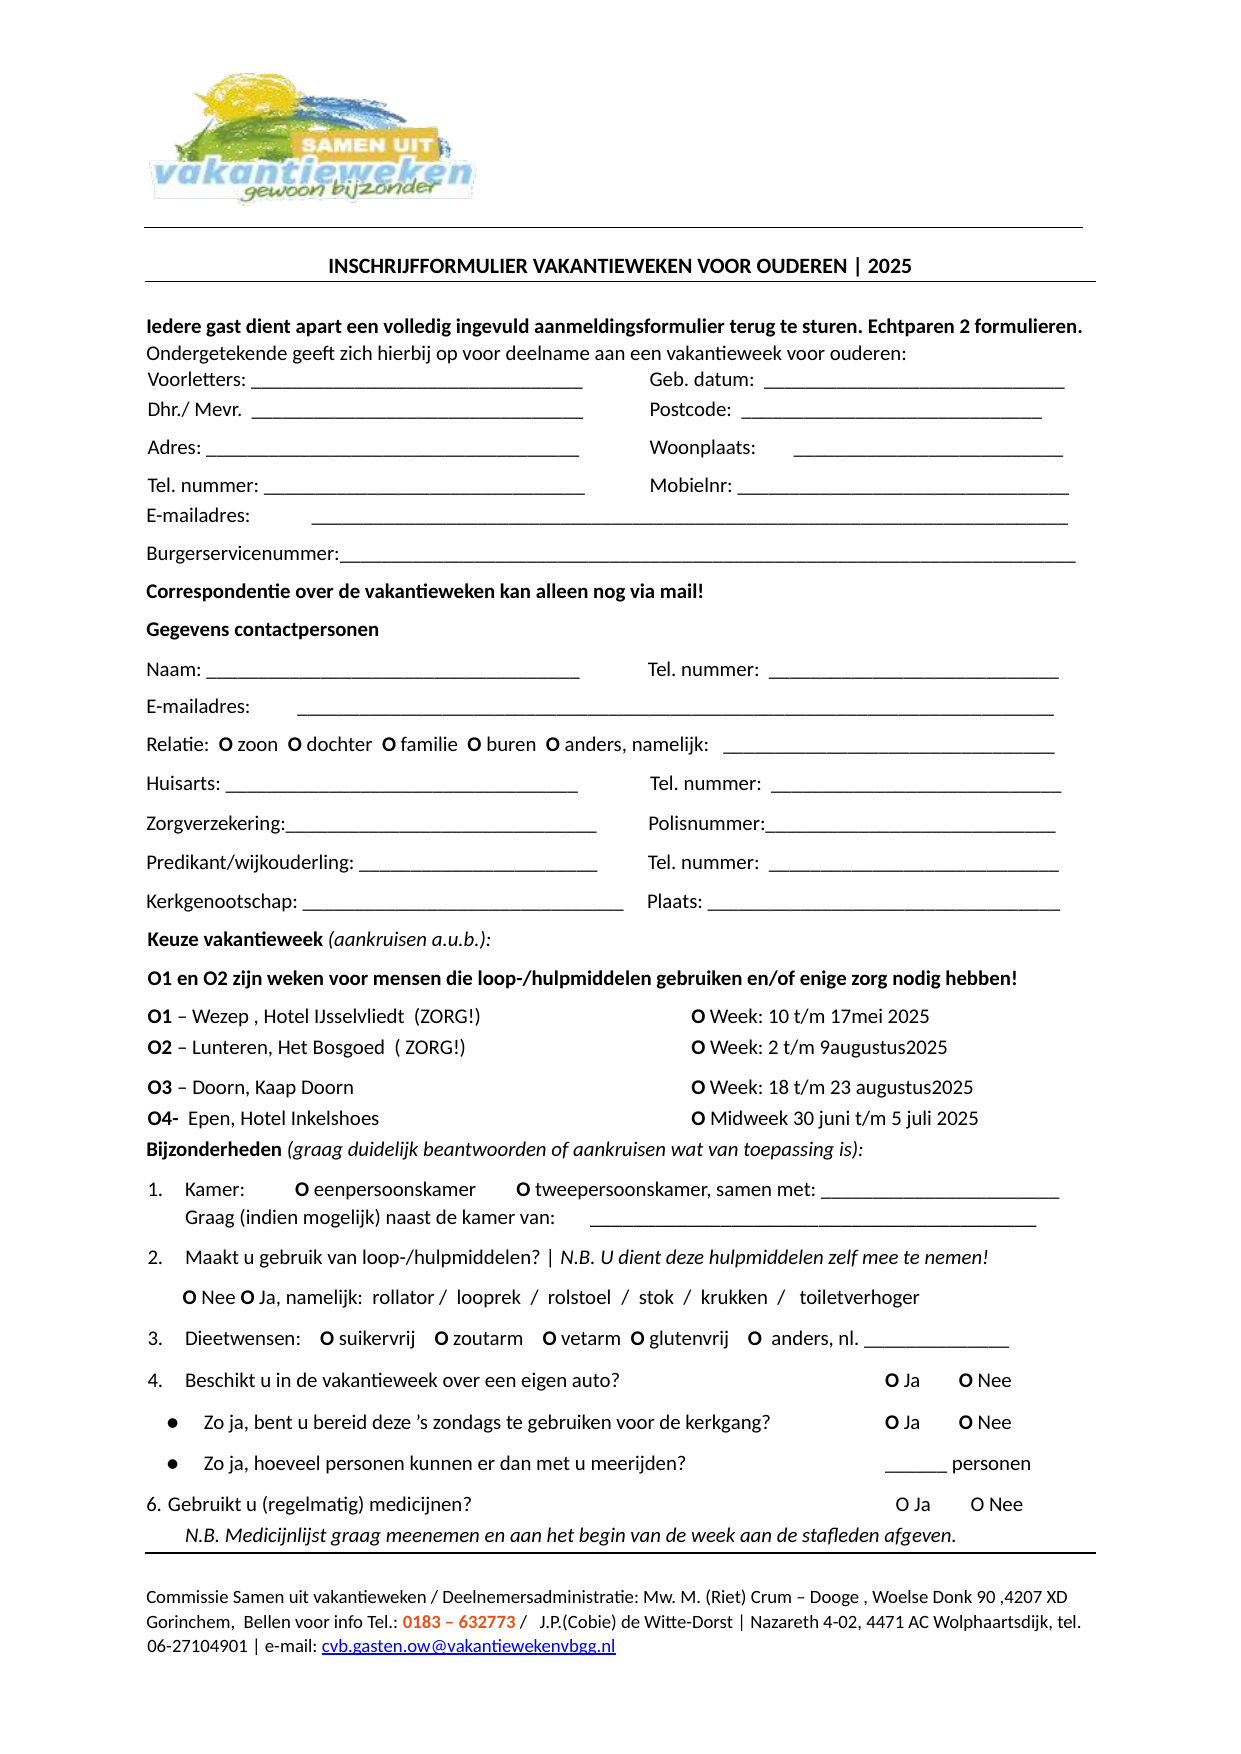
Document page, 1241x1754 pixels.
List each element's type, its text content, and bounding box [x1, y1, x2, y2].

text Iedere gast dient apart een volledig ingevuld aanmeldingsformulier terug te sturen. Echtparen 2 formulieren. [146, 313, 1092, 338]
table_header Voorletters: ________________________________ [147, 366, 649, 396]
text Zorgverzekering:______________________________ Polisnummer:____________________________ [146, 810, 1092, 835]
text 6. Gebruikt u (regelmatig) medicijnen? O Ja O Nee [146, 1492, 1092, 1517]
text INSCHRIJFFORMULIER VAKANTIEWEKEN VOOR OUDEREN | 2025 [148, 252, 1092, 279]
table_cell Postcode: _____________________________ [649, 396, 1070, 434]
table_cell O Midweek 30 juni t/m 5 juli 2025 [691, 1106, 1071, 1137]
text Huisarts: __________________________________ Tel. nummer: ____________________________ [146, 771, 1092, 796]
table_cell Woonplaats: __________________________ [649, 434, 1070, 472]
text Burgerservicenummer:_______________________________________________________________________ [146, 540, 1092, 566]
table_header Geb. datum: _____________________________ [649, 366, 1070, 396]
list Beschikt u in de vakantieweek over een eigen auto? O Ja O Nee [147, 1367, 1092, 1392]
list Zo ja, bent u bereid deze ’s zondags te gebruiken voor de kerkgang? O Ja O Nee [166, 1409, 1087, 1434]
text O1 en O2 zijn weken voor mensen die loop-/hulpmiddelen gebruiken en/of enige zorg nodig hebben! [147, 965, 1092, 990]
table_header O Week: 10 t/m 17mei 2025 [691, 1003, 1071, 1034]
list Kamer: O eenpersoonskamer O tweepersoonskamer, samen met: _______________________ Graag (indien mogelijk) naast de kamer van: _________________________________________ [147, 1176, 1092, 1229]
table_cell O4- Epen, Hotel Inkelshoes [148, 1106, 691, 1137]
list Maakt u gebruik van loop-/hulpmiddelen? | N.B. U dient deze hulpmiddelen zelf mee te nemen! [147, 1244, 1092, 1270]
text Predikant/wijkouderling: _______________________ Tel. nummer: ____________________________ [146, 849, 1092, 875]
table_cell Adres: ____________________________________ [147, 434, 649, 472]
text Bijzonderheden (graag duidelijk beantwoorden of aankruisen wat van toepassing is): [146, 1137, 1092, 1162]
table_cell O Week: 2 t/m 9augustus2025 [691, 1034, 1071, 1074]
text Correspondentie over de vakantieweken kan alleen nog via mail! [146, 578, 1092, 603]
table_cell Mobielnr: ________________________________ [649, 473, 1070, 502]
table_cell O3 – Doorn, Kaap Doorn [148, 1074, 691, 1106]
text Naam: ____________________________________ Tel. nummer: ____________________________ [146, 656, 1092, 681]
table_cell Tel. nummer: _______________________________ [147, 473, 649, 502]
text N.B. Medicijnlijst graag meenemen en aan het begin van de week aan de stafleden afgeven. [185, 1522, 1092, 1547]
picture [147, 73, 480, 208]
text Gegevens contactpersonen [146, 616, 1092, 642]
list Zo ja, hoeveel personen kunnen er dan met u meerijden? ______ personen [166, 1450, 1087, 1476]
table_header O1 – Wezep , Hotel IJsselvliedt (ZORG!) [148, 1003, 691, 1034]
text Ondergetekende geeft zich hierbij op voor deelname aan een vakantieweek voor ouderen: [146, 340, 1092, 365]
text E-mailadres: _________________________________________________________________________ [146, 502, 1092, 527]
text Relatie: O zoon O dochter O familie O buren O anders, namelijk: ________________________________ [146, 732, 1092, 757]
table_cell Dhr./ Mevr. ________________________________ [147, 396, 649, 434]
table_cell O Week: 18 t/m 23 augustus2025 [691, 1074, 1071, 1106]
text E-mailadres: _________________________________________________________________________ [146, 693, 1092, 719]
list Dieetwensen: O suikervrij O zoutarm O vetarm O glutenvrij O anders, nl. ______________ [147, 1325, 1092, 1351]
text O Nee O Ja, namelijk: rollator / looprek / rolstoel / stok / krukken / toiletverhoger [147, 1284, 1092, 1310]
text Kerkgenootschap: _______________________________ Plaats: __________________________________ [146, 889, 1092, 914]
text Keuze vakantieweek (aankruisen a.u.b.): [147, 926, 1092, 952]
text Commissie Samen uit vakantieweken / Deelnemersadministratie: Mw. M. (Riet) Crum – Dooge , Woelse Donk 90 ,4207 XD [146, 1586, 1092, 1608]
text Gorinchem, Bellen voor info Tel.: 0183 – 632773 / J.P.(Cobie) de Witte-Dorst | Nazareth 4-02, 4471 AC Wolphaartsdijk, tel. 06-27104901 | e-mail: cvb.gasten.ow@vakantiewekenvbgg.nl [146, 1610, 1092, 1657]
table_cell O2 – Lunteren, Het Bosgoed ( ZORG!) [148, 1034, 691, 1074]
